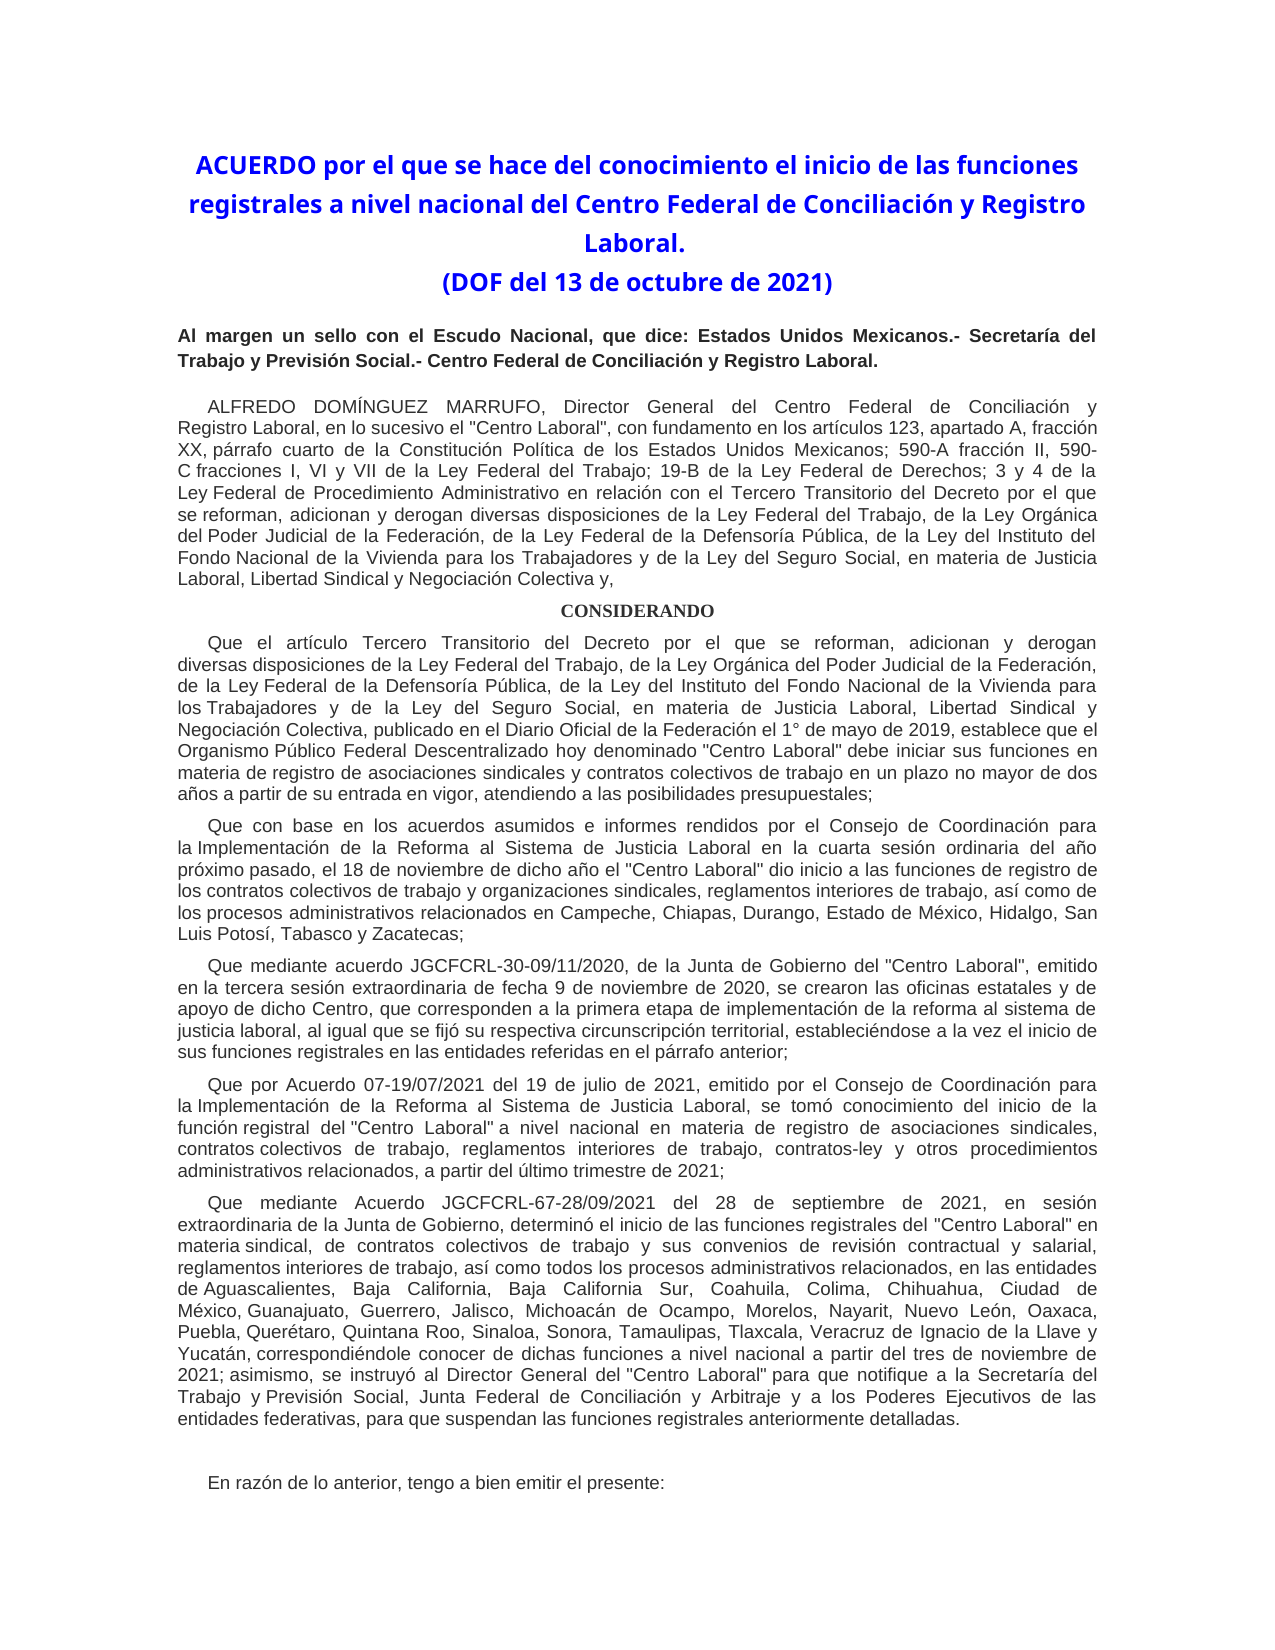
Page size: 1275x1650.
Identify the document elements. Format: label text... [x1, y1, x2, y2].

text CONSIDERANDO [177, 600, 1098, 622]
text ACUERDO por el que se hace del conocimiento el inicio de las funciones registrales a nivel nacional del Centro Federal de Conciliación y Registro Laboral. (DOF del 13 de octubre de 2021) [177, 148, 1098, 299]
text Que mediante Acuerdo JGCFCRL-67-28/09/2021 del 28 de septiembre de 2021, en sesión extraordinaria de la Junta de Gobierno, determinó el inicio de las funciones registrales del "Centro Laboral" en materia sindical, de contratos colectivos de trabajo y sus convenios de revisión contractual y salarial, reglamentos interiores de trabajo, así como todos los procesos administrativos relacionados, en las entidades de Aguascalientes, Baja California, Baja California Sur, Coahuila, Colima, Chihuahua, Ciudad de México, Guanajuato, Guerrero, Jalisco, Michoacán de Ocampo, Morelos, Nayarit, Nuevo León, Oaxaca, Puebla, Querétaro, Quintana Roo, Sinaloa, Sonora, Tamaulipas, Tlaxcala, Veracruz de Ignacio de la Llave y Yucatán, correspondiéndole conocer de dichas funciones a nivel nacional a partir del tres de noviembre de 2021; asimismo, se instruyó al Director General del "Centro Laboral" para que notifique a la Secretaría del Trabajo y Previsión Social, Junta Federal de Conciliación y Arbitraje y a los Poderes Ejecutivos de las entidades federativas, para que suspendan las funciones registrales anteriormente detalladas. [177, 1192, 1098, 1429]
text ALFREDO DOMÍNGUEZ MARRUFO, Director General del Centro Federal de Conciliación y Registro Laboral, en lo sucesivo el "Centro Laboral", con fundamento en los artículos 123, apartado A, fracción XX, párrafo cuarto de la Constitución Política de los Estados Unidos Mexicanos; 590-A fracción II, 590-C fracciones I, VI y VII de la Ley Federal del Trabajo; 19-B de la Ley Federal de Derechos; 3 y 4 de la Ley Federal de Procedimiento Administrativo en relación con el Tercero Transitorio del Decreto por el que se reforman, adicionan y derogan diversas disposiciones de la Ley Federal del Trabajo, de la Ley Orgánica del Poder Judicial de la Federación, de la Ley Federal de la Defensoría Pública, de la Ley del Instituto del Fondo Nacional de la Vivienda para los Trabajadores y de la Ley del Seguro Social, en materia de Justicia Laboral, Libertad Sindical y Negociación Colectiva y, [177, 396, 1098, 589]
text Que con base en los acuerdos asumidos e informes rendidos por el Consejo de Coordinación para la Implementación de la Reforma al Sistema de Justicia Laboral en la cuarta sesión ordinaria del año próximo pasado, el 18 de noviembre de dicho año el "Centro Laboral" dio inicio a las funciones de registro de los contratos colectivos de trabajo y organizaciones sindicales, reglamentos interiores de trabajo, así como de los procesos administrativos relacionados en Campeche, Chiapas, Durango, Estado de México, Hidalgo, San Luis Potosí, Tabasco y Zacatecas; [177, 815, 1098, 944]
text Que por Acuerdo 07-19/07/2021 del 19 de julio de 2021, emitido por el Consejo de Coordinación para la Implementación de la Reforma al Sistema de Justicia Laboral, se tomó conocimiento del inicio de la función registral del "Centro Laboral" a nivel nacional en materia de registro de asociaciones sindicales, contratos colectivos de trabajo, reglamentos interiores de trabajo, contratos-ley y otros procedimientos administrativos relacionados, a partir del último trimestre de 2021; [177, 1073, 1098, 1181]
text Que el artículo Tercero Transitorio del Decreto por el que se reforman, adicionan y derogan diversas disposiciones de la Ley Federal del Trabajo, de la Ley Orgánica del Poder Judicial de la Federación, de la Ley Federal de la Defensoría Pública, de la Ley del Instituto del Fondo Nacional de la Vivienda para los Trabajadores y de la Ley del Seguro Social, en materia de Justicia Laboral, Libertad Sindical y Negociación Colectiva, publicado en el Diario Oficial de la Federación el 1° de mayo de 2019, establece que el Organismo Público Federal Descentralizado hoy denominado "Centro Laboral" debe iniciar sus funciones en materia de registro de asociaciones sindicales y contratos colectivos de trabajo en un plazo no mayor de dos años a partir de su entrada en vigor, atendiendo a las posibilidades presupuestales; [177, 632, 1098, 805]
text Que mediante acuerdo JGCFCRL-30-09/11/2020, de la Junta de Gobierno del "Centro Laboral", emitido en la tercera sesión extraordinaria de fecha 9 de noviembre de 2020, se crearon las oficinas estatales y de apoyo de dicho Centro, que corresponden a la primera etapa de implementación de la reforma al sistema de justicia laboral, al igual que se fijó su respectiva circunscripción territorial, estableciéndose a la vez el inicio de sus funciones registrales en las entidades referidas en el párrafo anterior; [177, 955, 1098, 1063]
text En razón de lo anterior, tengo a bien emitir el presente: [177, 1472, 1098, 1493]
text Al margen un sello con el Escudo Nacional, que dice: Estados Unidos Mexicanos.- Secretaría del Trabajo y Previsión Social.- Centro Federal de Conciliación y Registro Laboral. [177, 325, 1098, 371]
